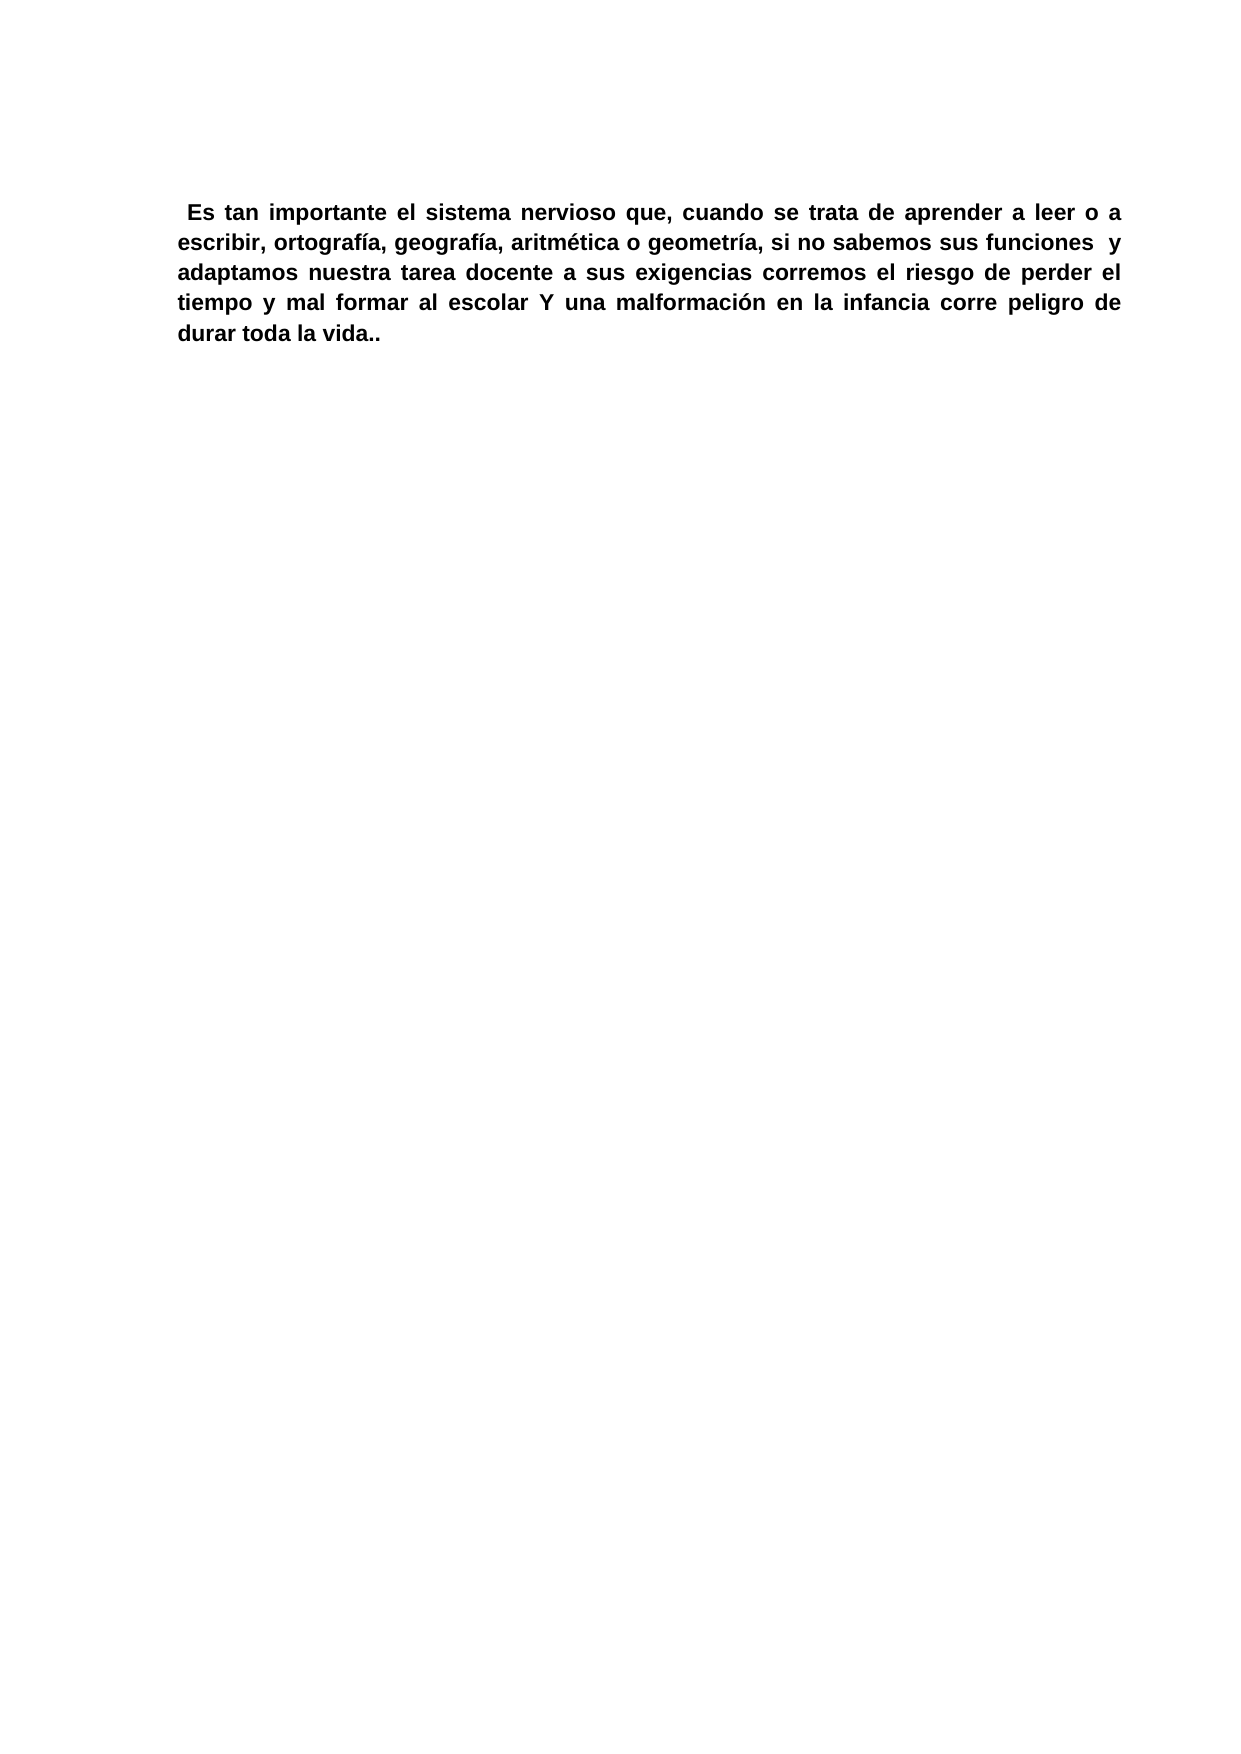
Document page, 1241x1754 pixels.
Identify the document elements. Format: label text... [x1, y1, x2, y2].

text Es tan importante el sistema nervioso que, cuando se trata de aprender a leer o a escribir, ortografía, geografía, aritmética o geometría, si no sabemos sus funciones y adaptamos nuestra tarea docente a sus exigencias corremos el riesgo de perder el tiempo y mal formar al escolar Y una malformación en la infancia corre peligro de durar toda la vida.. [177, 199, 1122, 346]
